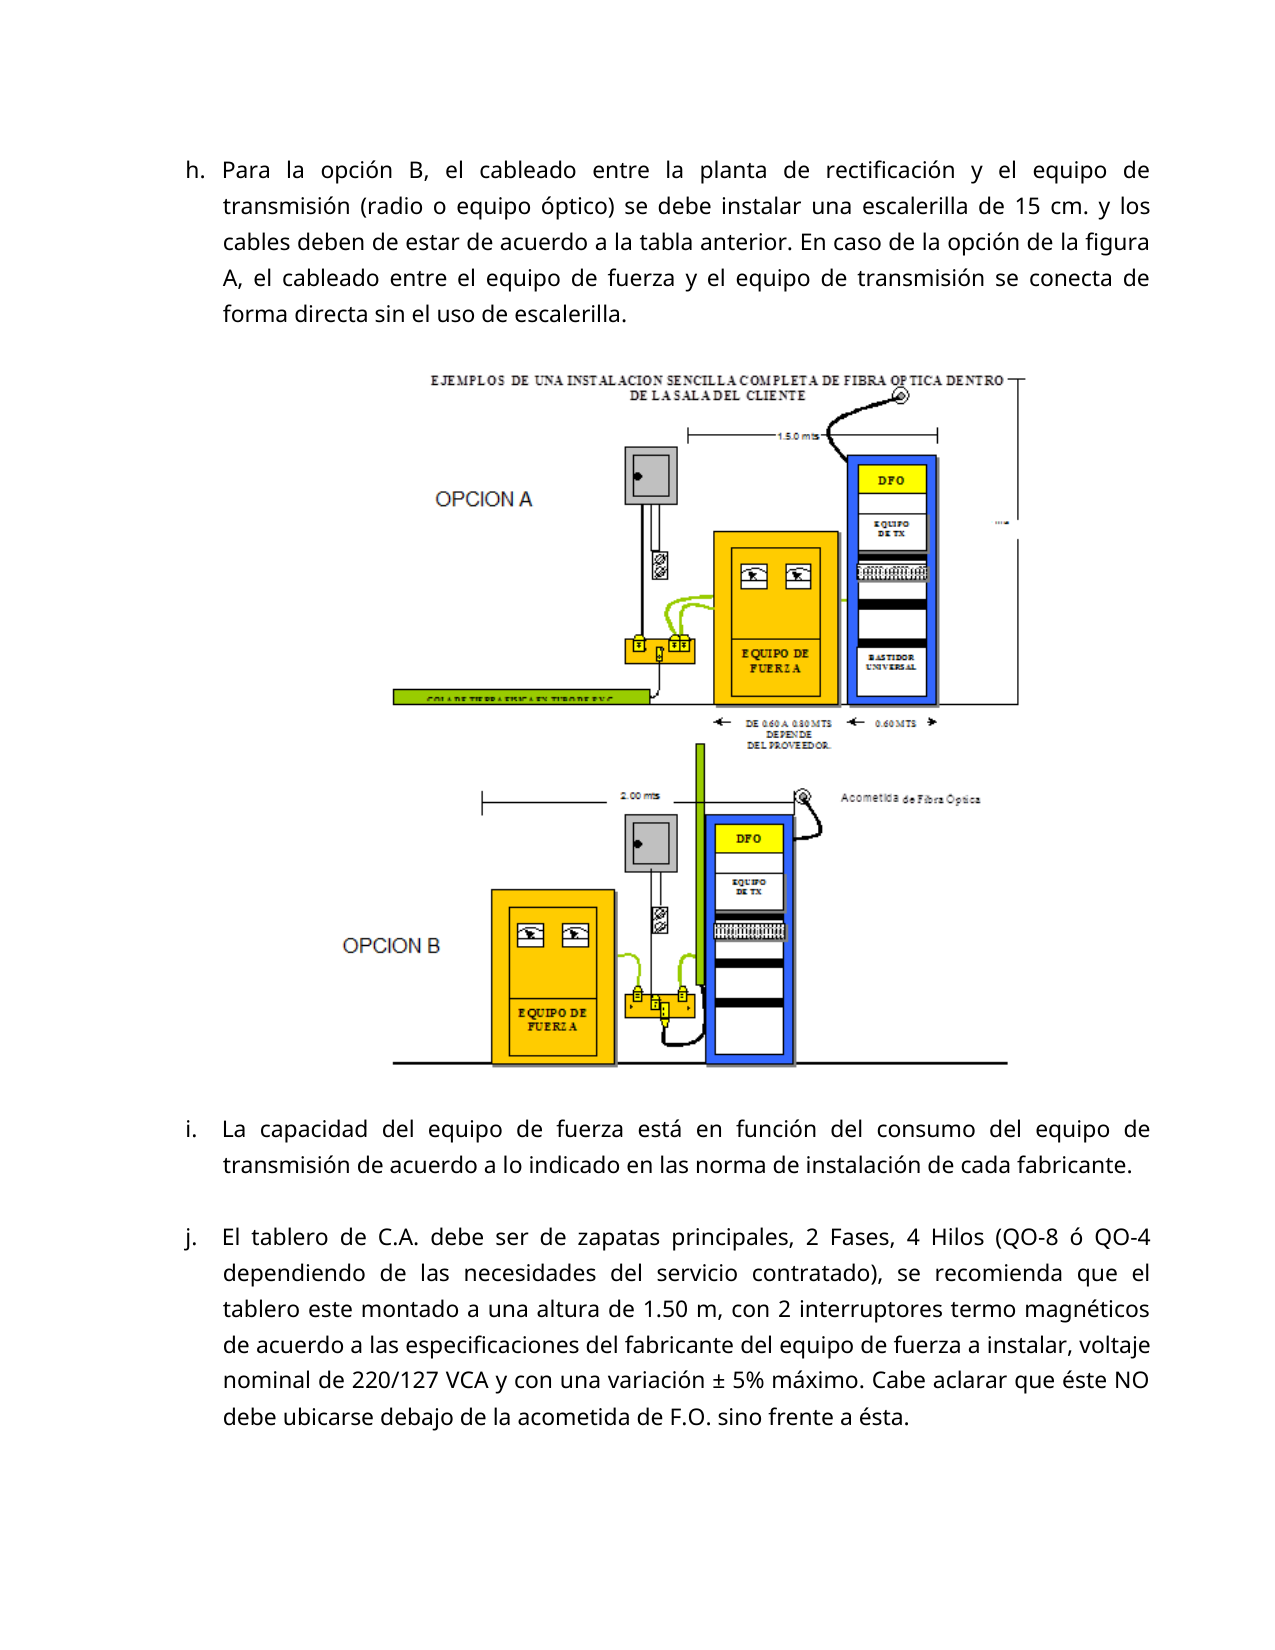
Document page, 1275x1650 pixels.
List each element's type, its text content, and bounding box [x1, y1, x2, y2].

picture [329, 369, 1045, 1073]
list La capacidad del equipo de fuerza está en función del consumo del equipo de transmisión de acuerdo a lo indicado en las norma de instalación de cada fabricante. [185, 1113, 1152, 1180]
list El tablero de C.A. debe ser de zapatas principales, 2 Fases, 4 Hilos (QO-8 ó QO-4 dependiendo de las necesidades del servicio contratado), se recomienda que el tablero este montado a una altura de 1.50 m, con 2 interruptores termo magnéticos de acuerdo a las especificaciones del fabricante del equipo de fuerza a instalar, voltaje nominal de 220/127 VCA y con una variación ± 5% máximo. Cabe aclarar que éste NO debe ubicarse debajo de la acometida de F.O. sino frente a ésta. [185, 1221, 1152, 1432]
list Para la opción B, el cableado entre la planta de rectificación y el equipo de transmisión (radio o equipo óptico) se debe instalar una escalerilla de 15 cm. y los cables deben de estar de acuerdo a la tabla anterior. En caso de la opción de la figura A, el cableado entre el equipo de fuerza y el equipo de transmisión se conecta de forma directa sin el uso de escalerilla. [185, 154, 1152, 329]
